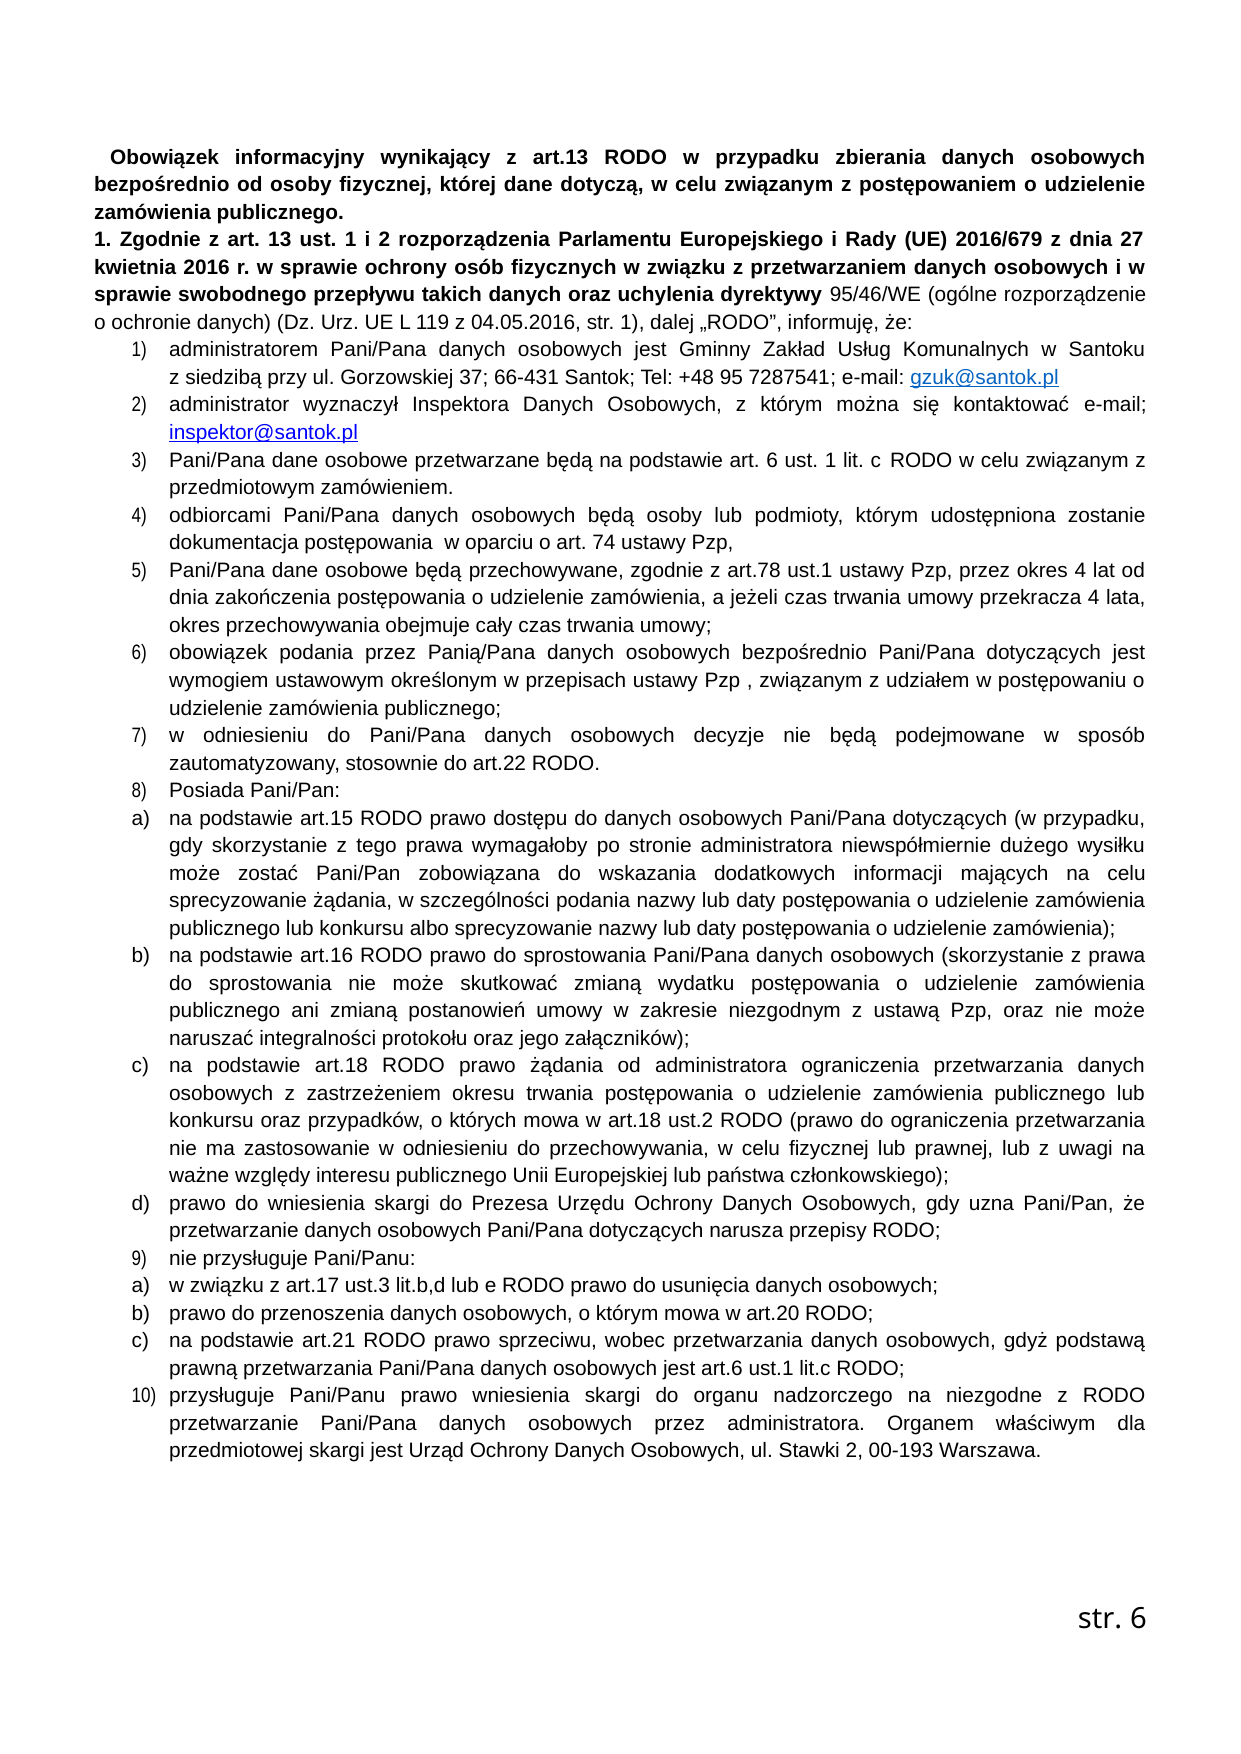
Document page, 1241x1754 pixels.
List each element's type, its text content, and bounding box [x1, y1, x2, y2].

list obowiązek podania przez Panią/Pana danych osobowych bezpośrednio Pani/Pana dotyczących jest wymogiem ustawowym określonym w przepisach ustawy Pzp , związanym z udziałem w postępowaniu o udzielenie zamówienia publicznego; [131, 640, 1146, 719]
text Obowiązek informacyjny wynikający z art.13 RODO w przypadku zbierania danych osobowych bezpośrednio od osoby fizycznej, której dane dotyczą, w celu związanym z postępowaniem o udzielenie zamówienia publicznego. [94, 145, 1146, 224]
list na podstawie art.18 RODO prawo żądania od administratora ograniczenia przetwarzania danych osobowych z zastrzeżeniem okresu trwania postępowania o udzielenie zamówienia publicznego lub konkursu oraz przypadków, o których mowa w art.18 ust.2 RODO (prawo do ograniczenia przetwarzania nie ma zastosowanie w odniesieniu do przechowywania, w celu fizycznej lub prawnej, lub z uwagi na ważne względy interesu publicznego Unii Europejskiej lub państwa członkowskiego); [131, 1053, 1146, 1187]
list Pani/Pana dane osobowe przetwarzane będą na podstawie art. 6 ust. 1 lit. c RODO w celu związanym z przedmiotowym zamówieniem. [131, 447, 1146, 499]
list na podstawie art.16 RODO prawo do sprostowania Pani/Pana danych osobowych (skorzystanie z prawa do sprostowania nie może skutkować zmianą wydatku postępowania o udzielenie zamówienia publicznego ani zmianą postanowień umowy w zakresie niezgodnym z ustawą Pzp, oraz nie może naruszać integralności protokołu oraz jego załączników); [131, 943, 1146, 1049]
list Posiada Pani/Pan: [131, 778, 1146, 802]
list odbiorcami Pani/Pana danych osobowych będą osoby lub podmioty, którym udostępniona zostanie dokumentacja postępowania w oparciu o art. 74 ustawy Pzp, [131, 502, 1146, 554]
list administratorem Pani/Pana danych osobowych jest Gminny Zakład Usług Komunalnych w Santoku z siedzibą przy ul. Gorzowskiej 37; 66-431 Santok; Tel: +48 95 7287541; e-mail: gzuk@santok.pl [131, 337, 1146, 389]
list w związku z art.17 ust.3 lit.b,d lub e RODO prawo do usunięcia danych osobowych; [131, 1273, 1146, 1297]
list Pani/Pana dane osobowe będą przechowywane, zgodnie z art.78 ust.1 ustawy Pzp, przez okres 4 lat od dnia zakończenia postępowania o udzielenie zamówienia, a jeżeli czas trwania umowy przekracza 4 lata, okres przechowywania obejmuje cały czas trwania umowy; [131, 558, 1146, 637]
list w odniesieniu do Pani/Pana danych osobowych decyzje nie będą podejmowane w sposób zautomatyzowany, stosownie do art.22 RODO. [131, 723, 1146, 774]
list na podstawie art.15 RODO prawo dostępu do danych osobowych Pani/Pana dotyczących (w przypadku, gdy skorzystanie z tego prawa wymagałoby po stronie administratora niewspółmiernie dużego wysiłku może zostać Pani/Pan zobowiązana do wskazania dodatkowych informacji mających na celu sprecyzowanie żądania, w szczególności podania nazwy lub daty postępowania o udzielenie zamówienia publicznego lub konkursu albo sprecyzowanie nazwy lub daty postępowania o udzielenie zamówienia); [131, 806, 1146, 939]
text 1. Zgodnie z art. 13 ust. 1 i 2 rozporządzenia Parlamentu Europejskiego i Rady (UE) 2016/679 z dnia 27 kwietnia 2016 r. w sprawie ochrony osób fizycznych w związku z przetwarzaniem danych osobowych i w sprawie swobodnego przepływu takich danych oraz uchylenia dyrektywy 95/46/WE (ogólne rozporządzenie o ochronie danych) (Dz. Urz. UE L 119 z 04.05.2016, str. 1), dalej „RODO”, informuję, że: [94, 227, 1146, 334]
list na podstawie art.21 RODO prawo sprzeciwu, wobec przetwarzania danych osobowych, gdyż podstawą prawną przetwarzania Pani/Pana danych osobowych jest art.6 ust.1 lit.c RODO; [131, 1328, 1146, 1379]
list prawo do przenoszenia danych osobowych, o którym mowa w art.20 RODO; [131, 1301, 1146, 1324]
list administrator wyznaczył Inspektora Danych Osobowych, z którym można się kontaktować e-mail; inspektor@santok.pl [131, 392, 1146, 444]
list przysługuje Pani/Panu prawo wniesienia skargi do organu nadzorczego na niezgodne z RODO przetwarzanie Pani/Pana danych osobowych przez administratora. Organem właściwym dla przedmiotowej skargi jest Urząd Ochrony Danych Osobowych, ul. Stawki 2, 00-193 Warszawa. [131, 1383, 1146, 1462]
list nie przysługuje Pani/Panu: [131, 1246, 1146, 1269]
list prawo do wniesienia skargi do Prezesa Urzędu Ochrony Danych Osobowych, gdy uzna Pani/Pan, że przetwarzanie danych osobowych Pani/Pana dotyczących narusza przepisy RODO; [131, 1191, 1146, 1242]
